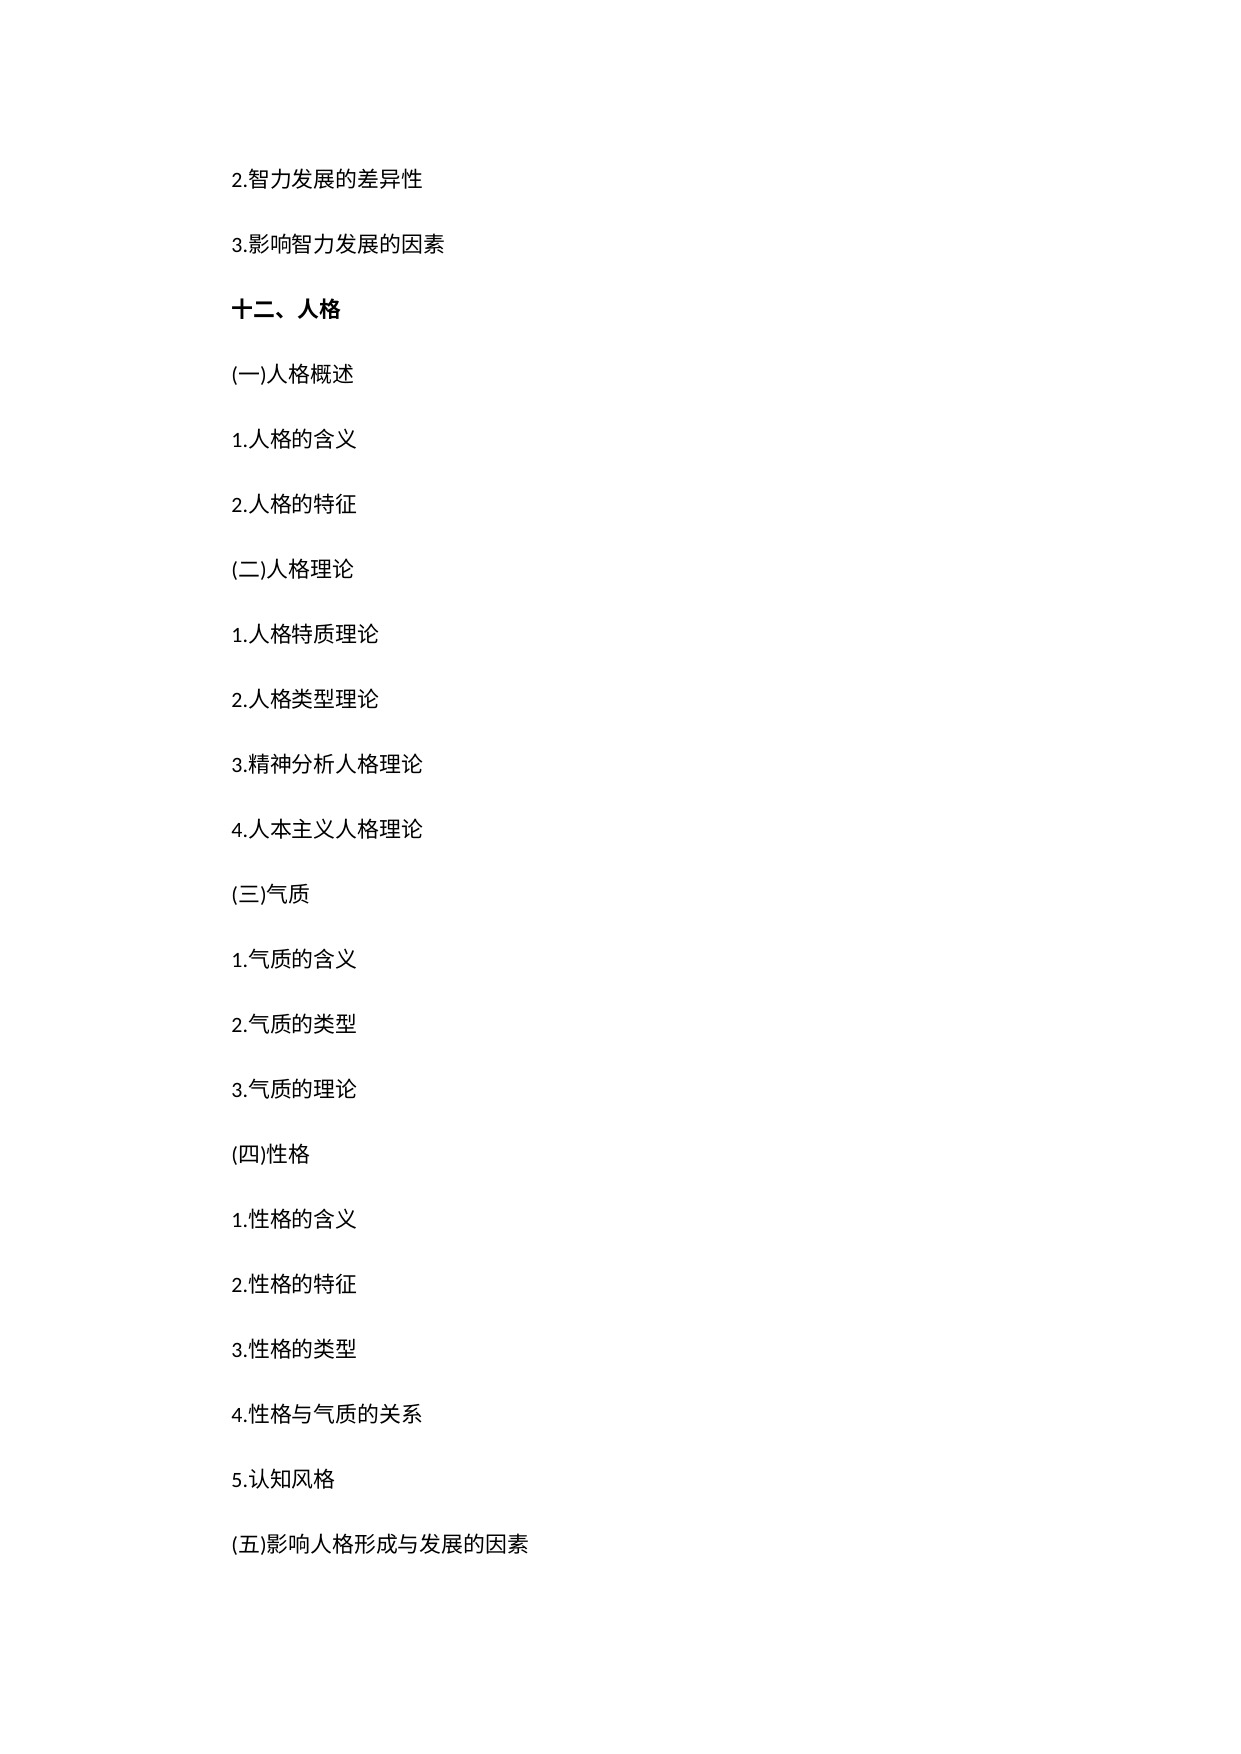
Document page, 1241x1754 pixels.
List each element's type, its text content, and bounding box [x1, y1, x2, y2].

text 2.人格的特征 [187, 487, 1053, 519]
text (一)人格概述 [187, 357, 1053, 389]
text (五)影响人格形成与发展的因素 [187, 1527, 1053, 1559]
text 2.性格的特征 [187, 1267, 1053, 1299]
text 1.人格的含义 [187, 422, 1053, 454]
text (三)气质 [187, 877, 1053, 909]
text 2.人格类型理论 [187, 682, 1053, 714]
text 十二、人格 [187, 292, 1053, 324]
text (二)人格理论 [187, 552, 1053, 584]
text 2.智力发展的差异性 [187, 162, 1053, 194]
text 1.性格的含义 [187, 1202, 1053, 1234]
text 2.气质的类型 [187, 1007, 1053, 1039]
text 1.气质的含义 [187, 942, 1053, 974]
text 1.人格特质理论 [187, 617, 1053, 649]
text 4.性格与气质的关系 [187, 1397, 1053, 1429]
text 3.气质的理论 [187, 1072, 1053, 1104]
text 5.认知风格 [187, 1462, 1053, 1494]
text 4.人本主义人格理论 [187, 812, 1053, 844]
text 3.精神分析人格理论 [187, 747, 1053, 779]
text 3.性格的类型 [187, 1332, 1053, 1364]
text (四)性格 [187, 1137, 1053, 1169]
text 3.影响智力发展的因素 [187, 227, 1053, 259]
